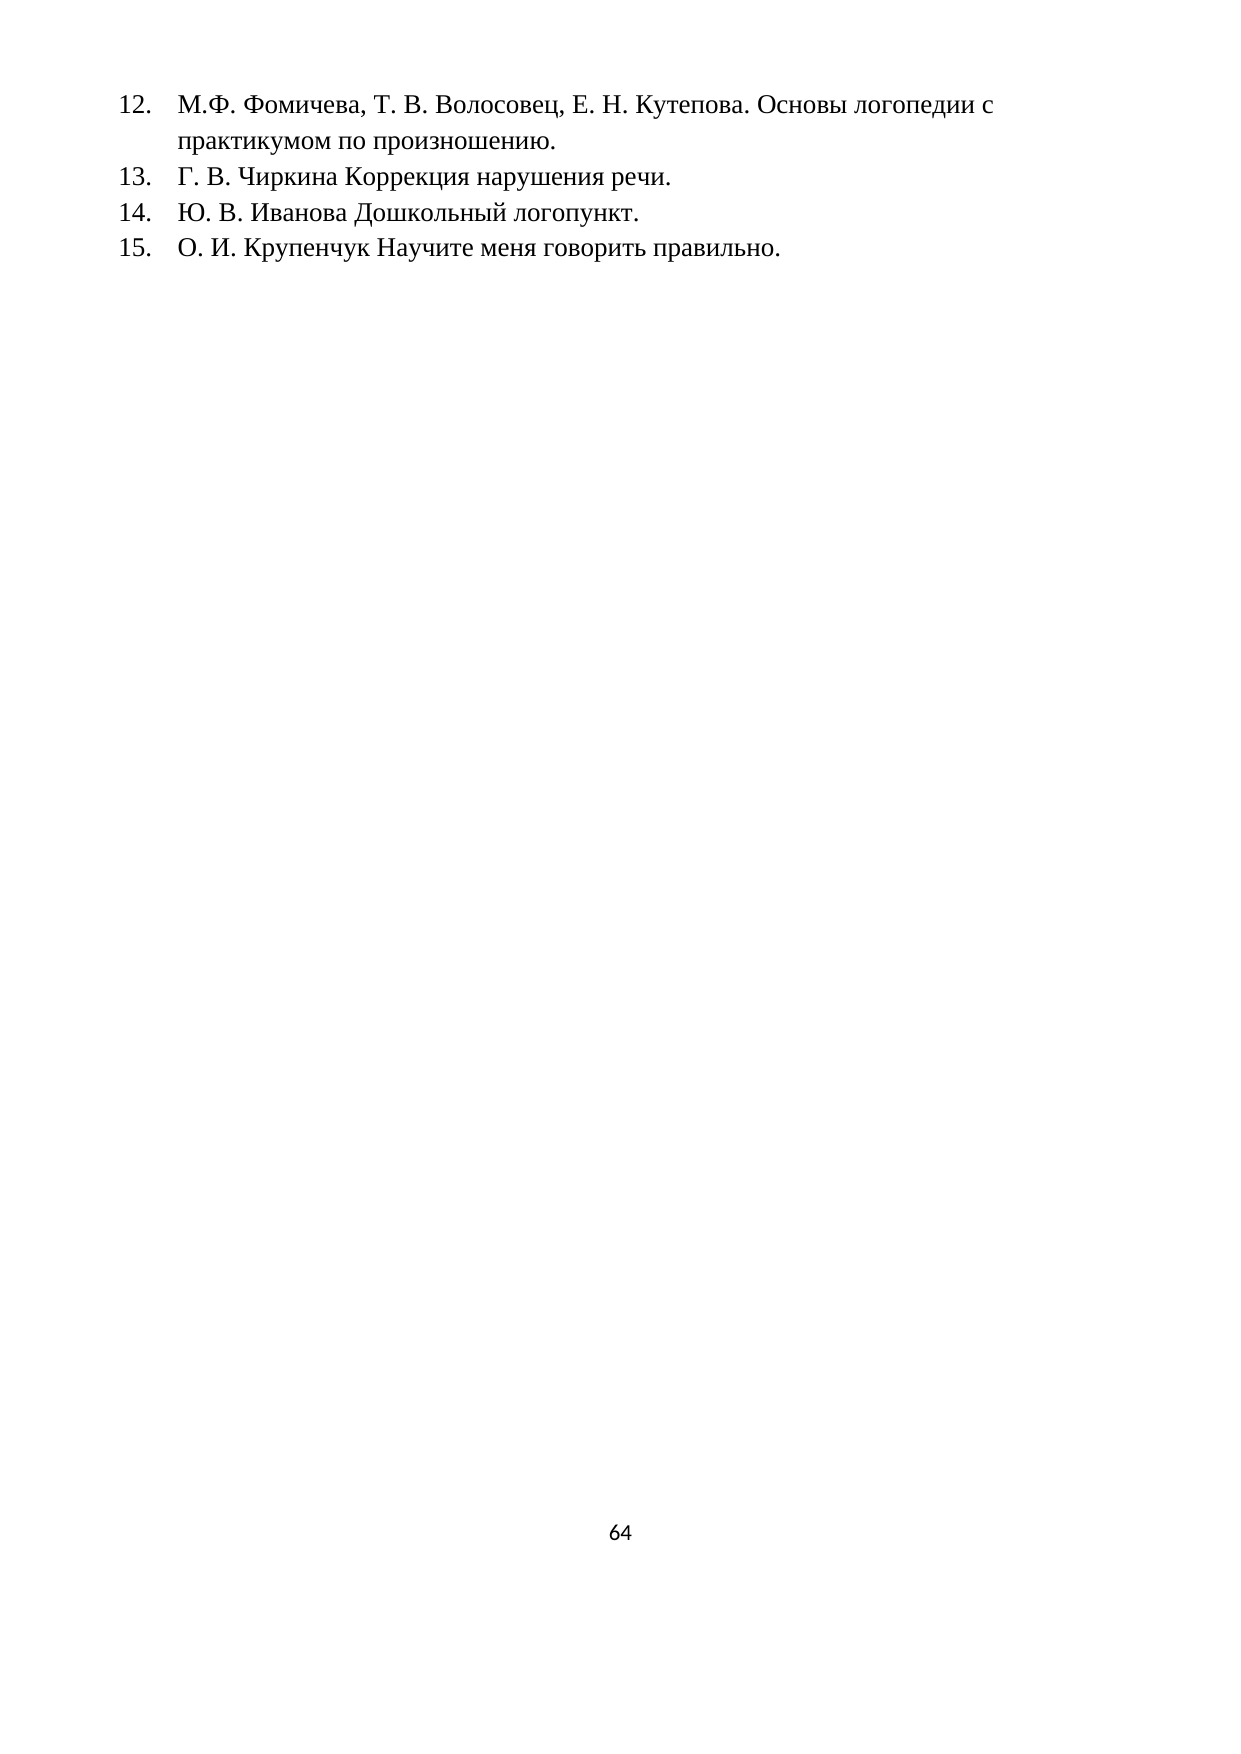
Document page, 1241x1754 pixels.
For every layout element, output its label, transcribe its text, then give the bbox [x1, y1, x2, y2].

list Ю. В. Иванова Дошкольный логопункт. [118, 196, 1122, 227]
list Г. В. Чиркина Коррекция нарушения речи. [118, 160, 1122, 191]
list О. И. Крупенчук Научите меня говорить правильно. [118, 232, 1122, 263]
list М.Ф. Фомичева, Т. В. Волосовец, Е. Н. Кутепова. Основы логопедии с практикумом по произношению. [118, 89, 1122, 156]
